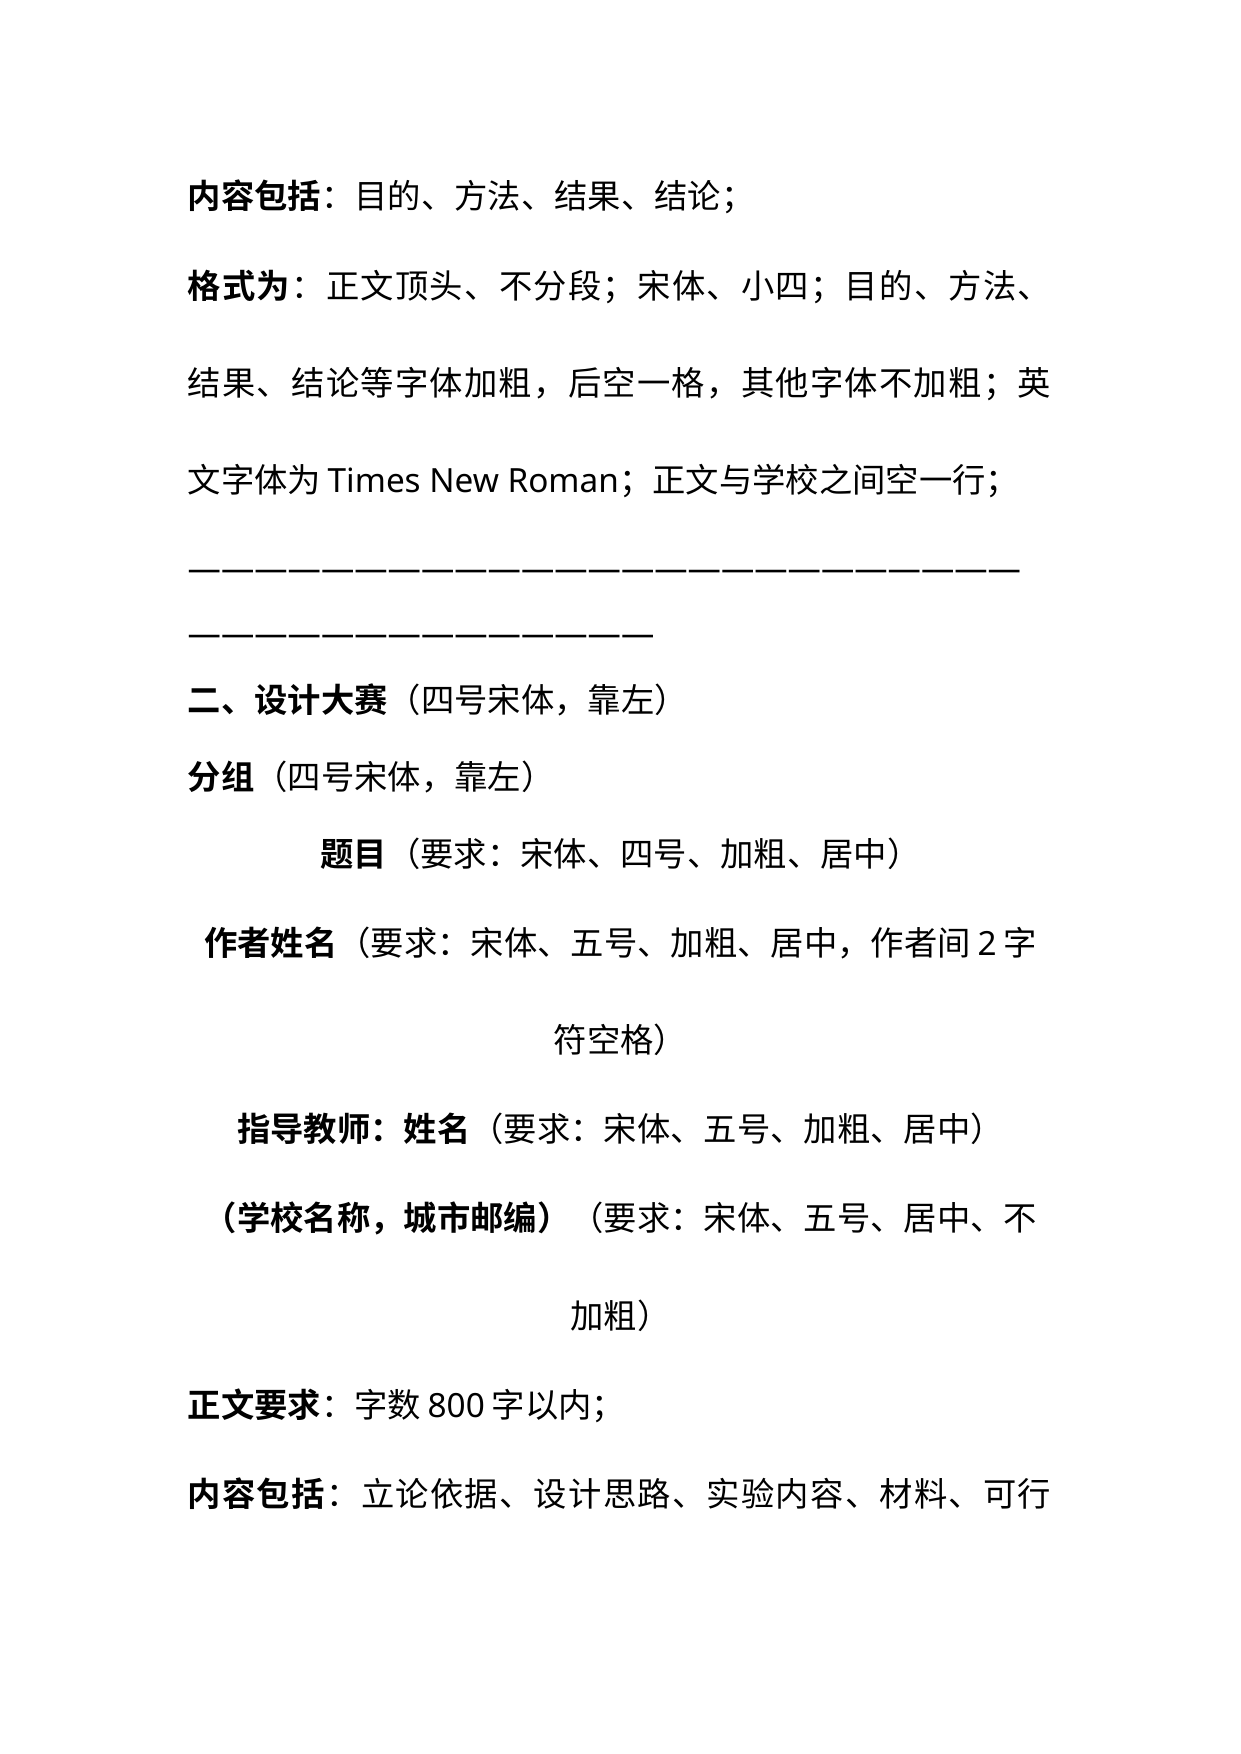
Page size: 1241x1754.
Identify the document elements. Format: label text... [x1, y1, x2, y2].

text 题目（要求：宋体、四号、加粗、居中） [187, 819, 1053, 884]
text 二、设计大赛（四号宋体，靠左） [187, 665, 1053, 730]
text 指导教师：姓名（要求：宋体、五号、加粗、居中） [187, 1095, 1053, 1160]
text 正文要求：字数800字以内； [187, 1370, 1053, 1435]
text 内容包括：目的、方法、结果、结论； [187, 162, 1053, 227]
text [187, 1459, 1053, 1524]
text 作者姓名（要求：宋体、五号、加粗、居中，作者间2字符空格） [187, 908, 1053, 1071]
text 分组（四号宋体，靠左） [187, 742, 1053, 807]
text （学校名称，城市邮编）（要求：宋体、五号、居中、不加粗） [187, 1184, 1053, 1346]
text 格式为：正文顶头、不分段；宋体、小四；目的、方法、结果、结论等字体加粗，后空一格，其他字体不加粗；英文字体为Times New Roman；正文与学校之间空一行； [187, 251, 1053, 511]
text ——————————————————————————————————————— [187, 535, 1053, 665]
